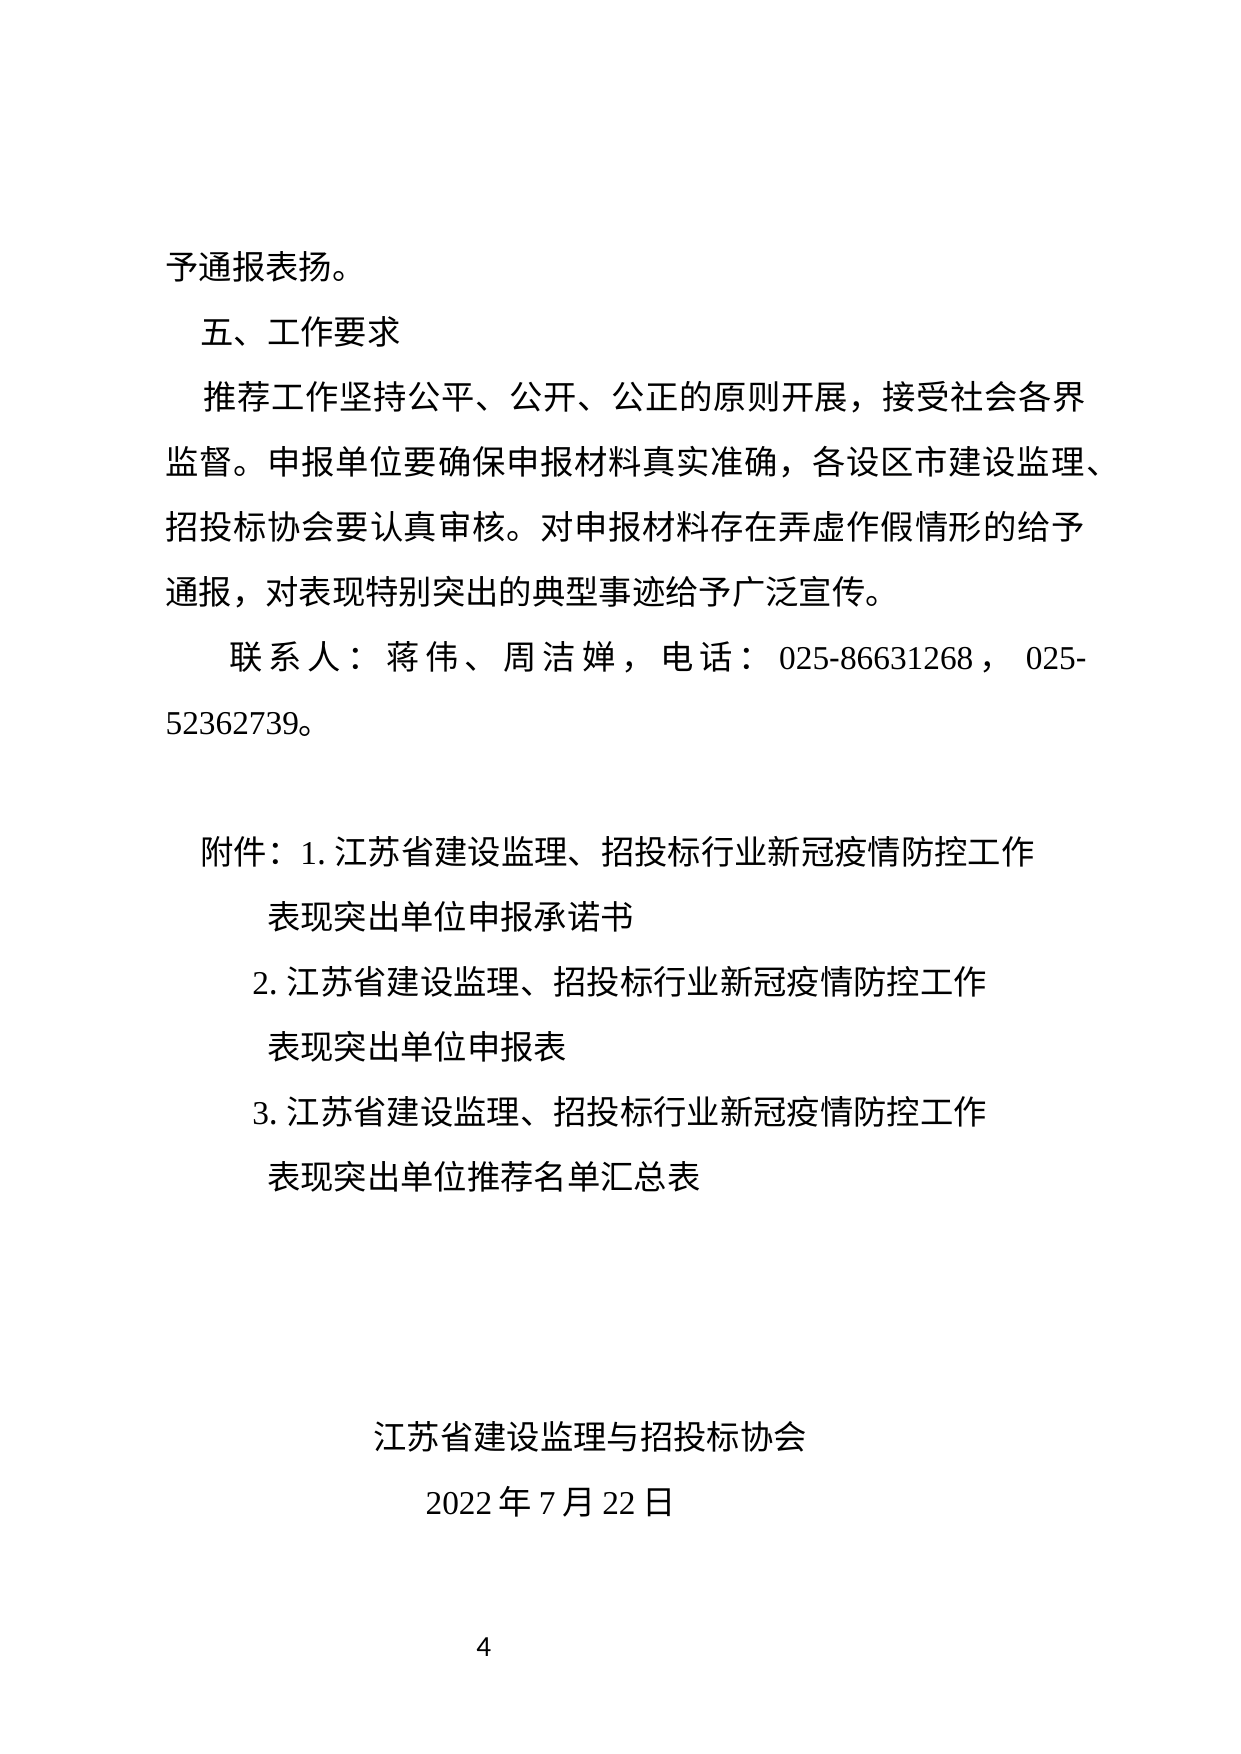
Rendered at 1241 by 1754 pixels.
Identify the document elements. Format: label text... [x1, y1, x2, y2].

text 五、工作要求 [165, 298, 1087, 363]
text 附件：1. 江苏省建设监理、招投标行业新冠疫情防控工作 [165, 818, 1087, 883]
text 江苏省建设监理与招投标协会 [165, 1403, 1087, 1468]
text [165, 233, 1087, 298]
text 表现突出单位推荐名单汇总表 [154, 1143, 1087, 1208]
text 表现突出单位申报承诺书 [154, 883, 1087, 948]
text 联系人：蒋伟、周洁婵，电话：025-86631268， 025-52362739。 [165, 623, 1087, 753]
text 表现突出单位申报表 [154, 1013, 1087, 1078]
text 3. 江苏省建设监理、招投标行业新冠疫情防控工作 [165, 1078, 1087, 1143]
text 推荐工作坚持公平、公开、公正的原则开展，接受社会各界监督。申报单位要确保申报材料真实准确，各设区市建设监理、招投标协会要认真审核。对申报材料存在弄虚作假情形的给予通报，对表现特别突出的典型事迹给予广泛宣传。 [165, 363, 1087, 623]
text 2. 江苏省建设监理、招投标行业新冠疫情防控工作 [165, 948, 1087, 1013]
text 2022年7月22日 [165, 1468, 1087, 1533]
